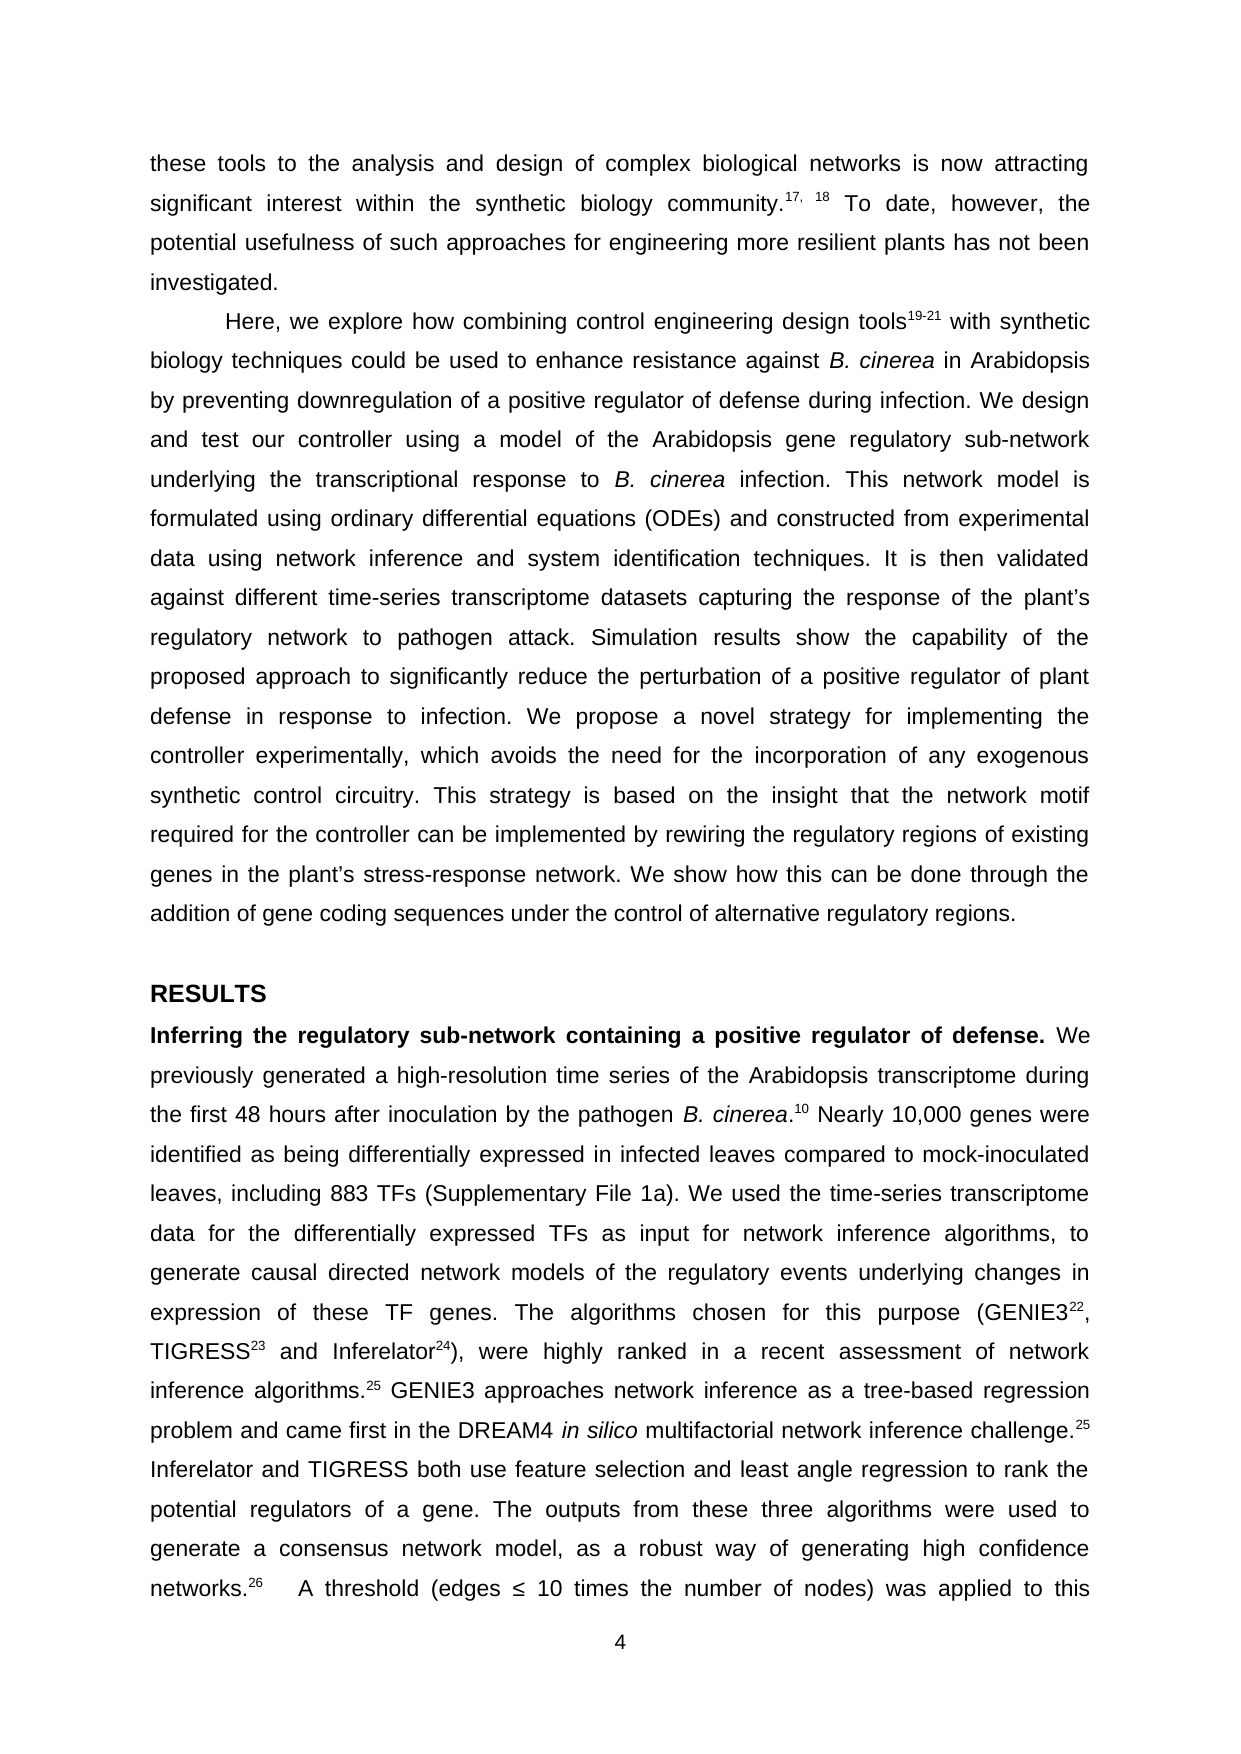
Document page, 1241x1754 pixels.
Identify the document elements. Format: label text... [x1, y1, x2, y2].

text RESULTS [150, 979, 1090, 1008]
text Here, we explore how combining control engineering design tools19-21 with synthetic biology techniques could be used to enhance resistance against B. cinerea in Arabidopsis by preventing downregulation of a positive regulator of defense during infection. We design and test our controller using a model of the Arabidopsis gene regulatory sub-network underlying the transcriptional response to B. cinerea infection. This network model is formulated using ordinary differential equations (ODEs) and constructed from experimental data using network inference and system identification techniques. It is then validated against different time-series transcriptome datasets capturing the response of the plant’s regulatory network to pathogen attack. Simulation results show the capability of the proposed approach to significantly reduce the perturbation of a positive regulator of plant defense in response to infection. We propose a novel strategy for implementing the controller experimentally, which avoids the need for the incorporation of any exogenous synthetic control circuitry. This strategy is based on the insight that the network motif required for the controller can be implemented by rewiring the regulatory regions of existing genes in the plant’s stress-response network. We show how this can be done through the addition of gene coding sequences under the control of alternative regulatory regions. [150, 308, 1090, 926]
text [150, 150, 1090, 295]
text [150, 1022, 1090, 1601]
